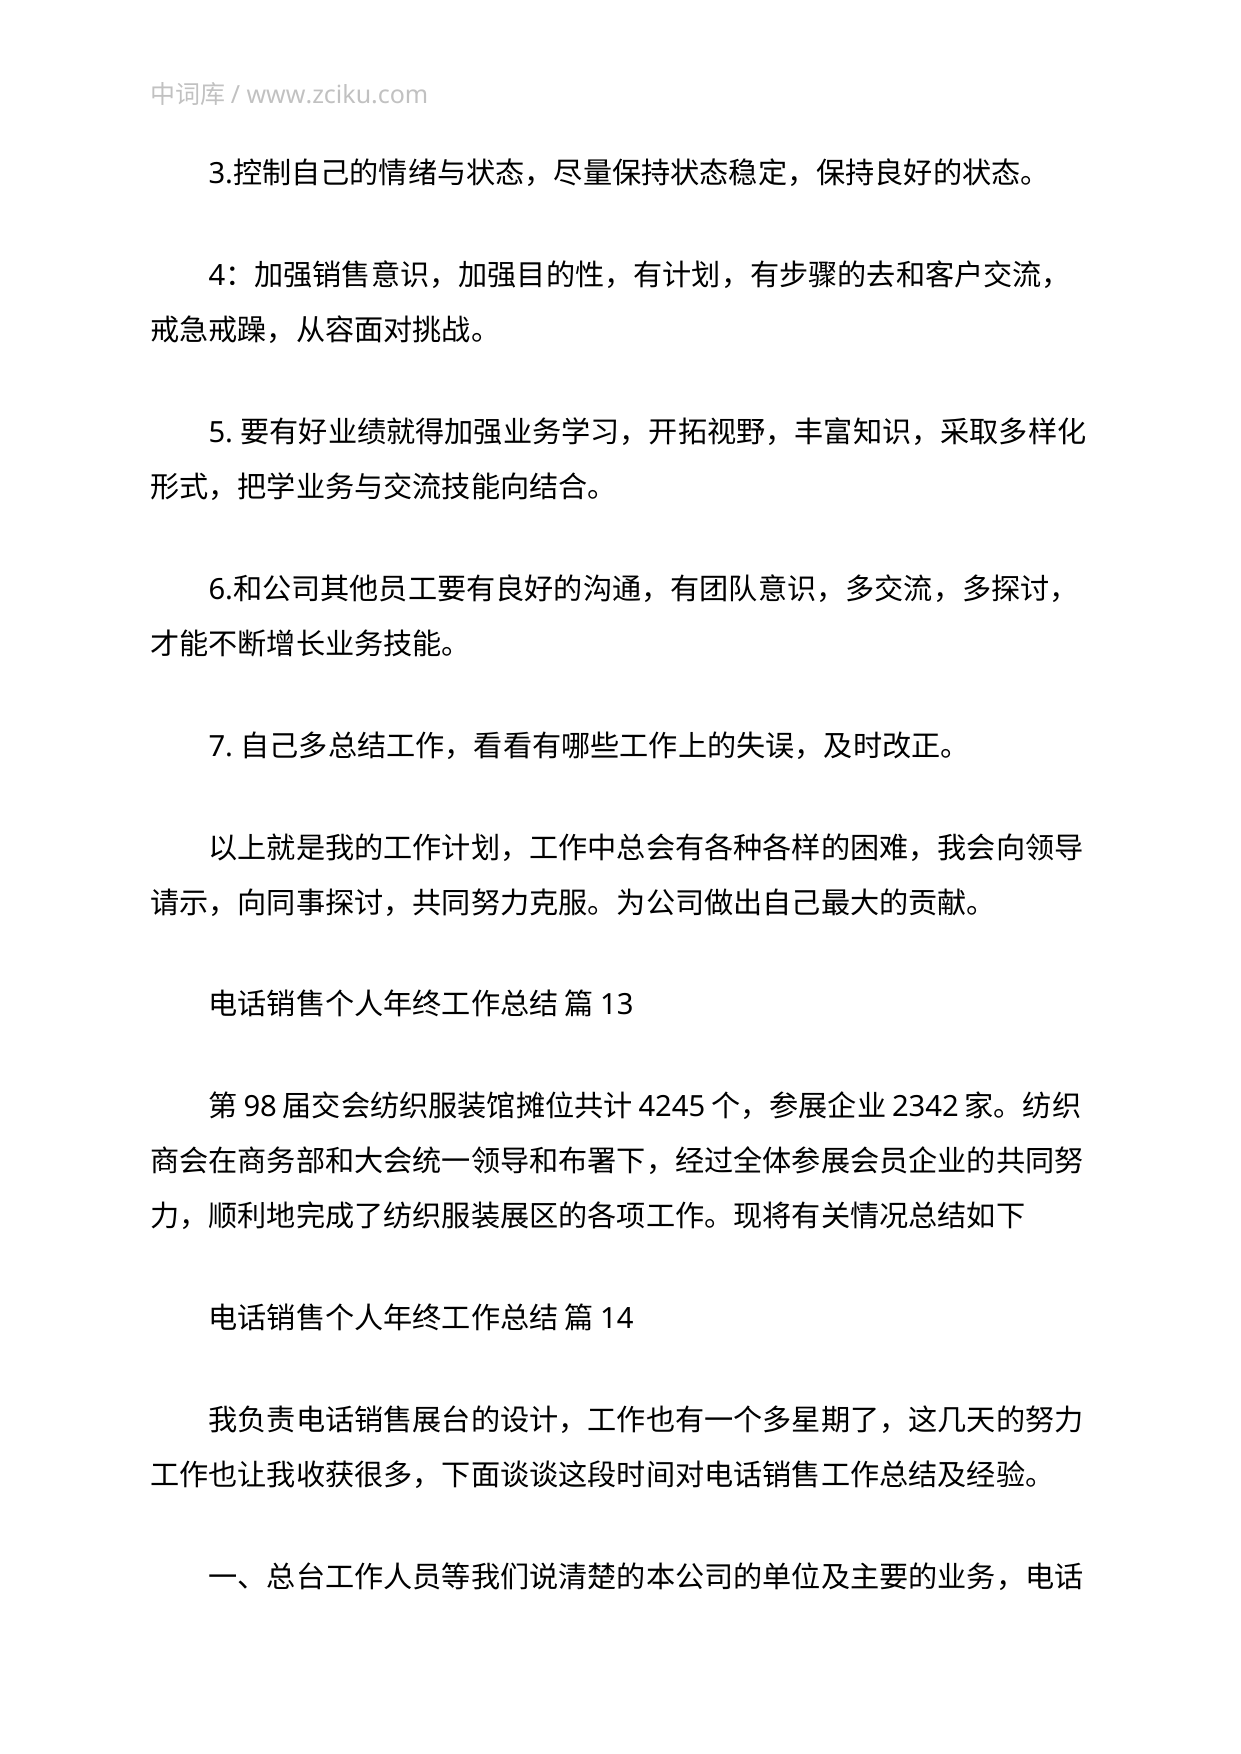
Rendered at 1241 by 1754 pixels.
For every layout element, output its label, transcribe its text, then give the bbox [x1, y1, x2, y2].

text 3.控制自己的情绪与状态，尽量保持状态稳定，保持良好的状态。 [150, 150, 1090, 192]
text 我负责电话销售展台的设计，工作也有一个多星期了，这几天的努力工作也让我收获很多，下面谈谈这段时间对电话销售工作总结及经验。 [150, 1397, 1090, 1494]
text 电话销售个人年终工作总结 篇13 [150, 981, 1090, 1023]
text 7. 自己多总结工作，看看有哪些工作上的失误，及时改正。 [150, 722, 1090, 765]
text 6.和公司其他员工要有良好的沟通，有团队意识，多交流，多探讨，才能不断增长业务技能。 [150, 566, 1090, 663]
text 以上就是我的工作计划，工作中总会有各种各样的困难，我会向领导请示，向同事探讨，共同努力克服。为公司做出自己最大的贡献。 [150, 824, 1090, 921]
text 5. 要有好业绩就得加强业务学习，开拓视野，丰富知识，采取多样化形式，把学业务与交流技能向结合。 [150, 409, 1090, 506]
text 第98届交会纺织服装馆摊位共计4245个，参展企业2342家。纺织商会在商务部和大会统一领导和布署下，经过全体参展会员企业的共同努力，顺利地完成了纺织服装展区的各项工作。现将有关情况总结如下 [150, 1083, 1090, 1235]
text 电话销售个人年终工作总结 篇14 [150, 1294, 1090, 1337]
text 4：加强销售意识，加强目的性，有计划，有步骤的去和客户交流，戒急戒躁，从容面对挑战。 [150, 252, 1090, 349]
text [150, 1553, 1090, 1596]
